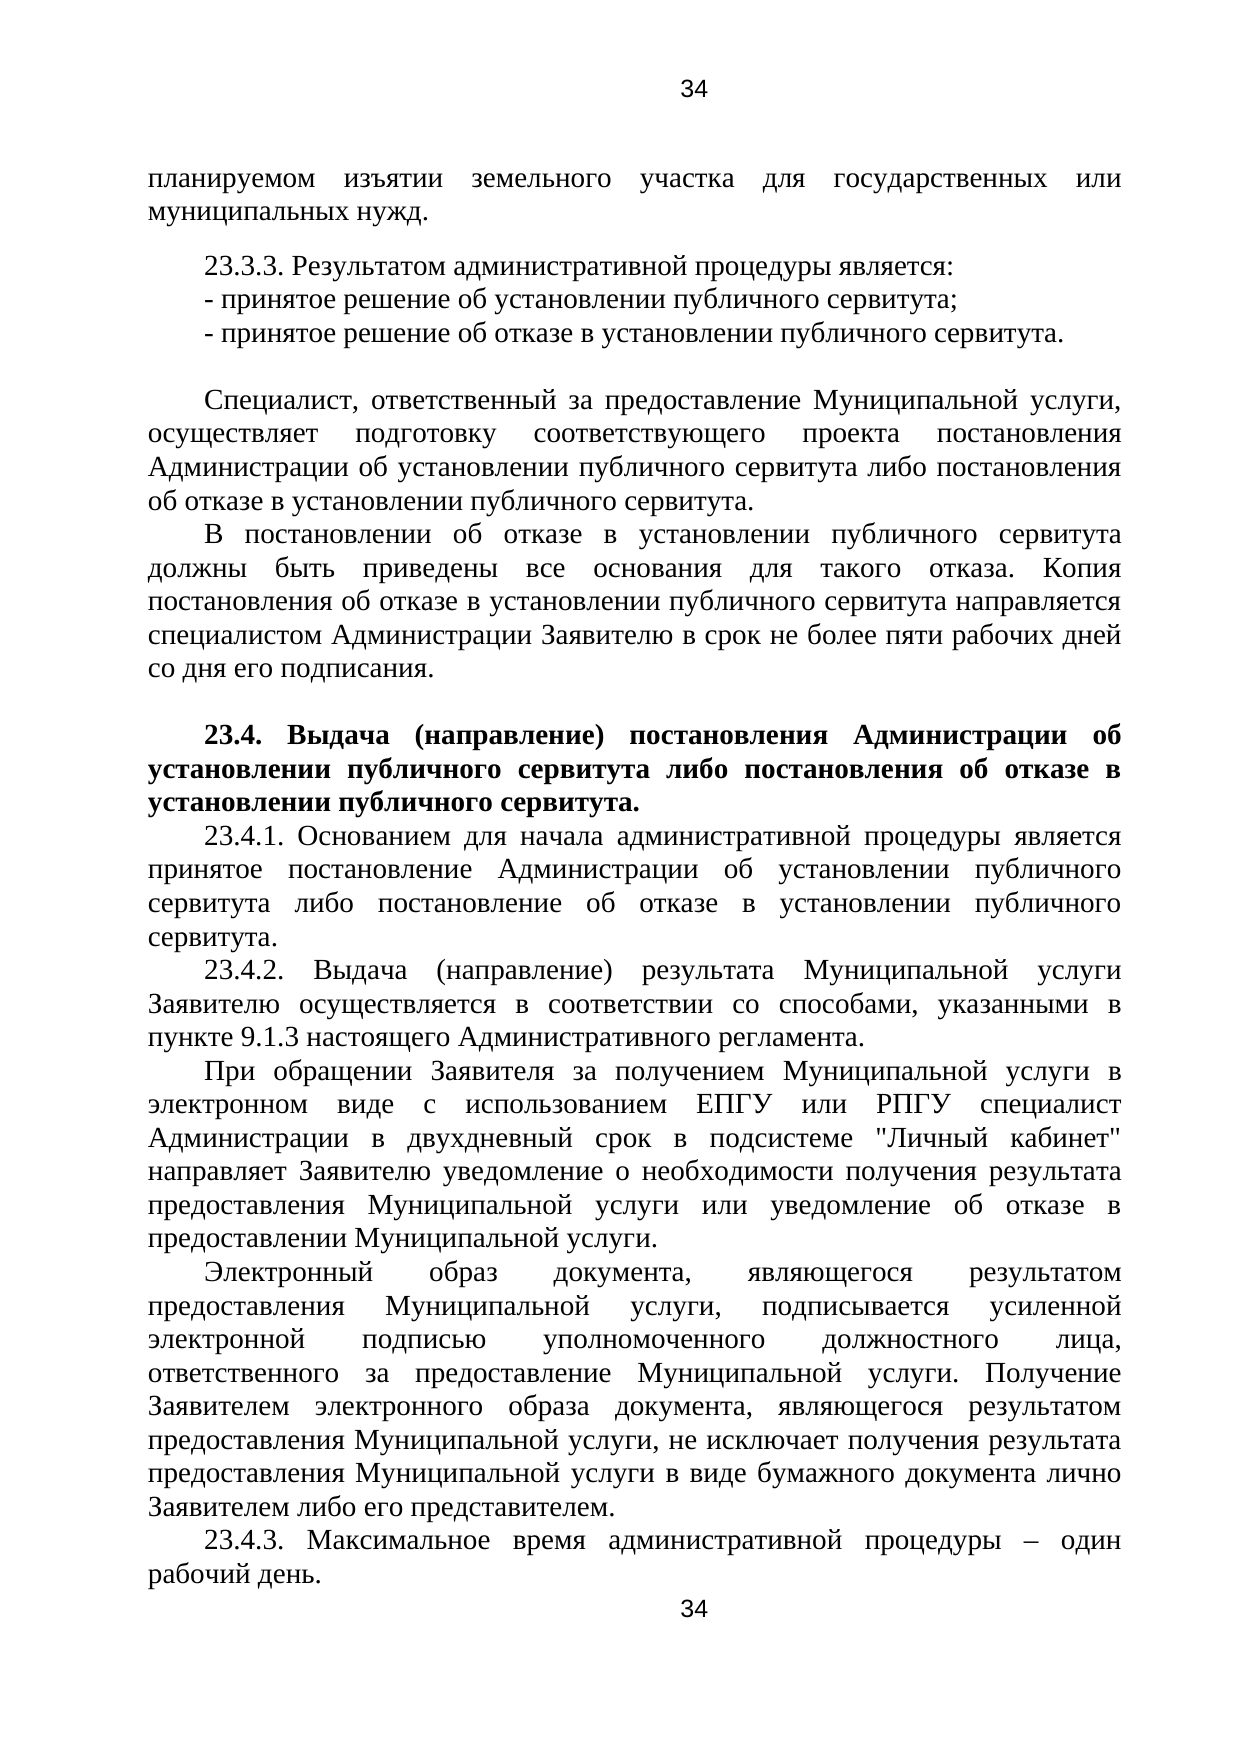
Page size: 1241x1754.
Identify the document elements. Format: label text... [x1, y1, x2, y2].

text 23.4.3. Максимальное время административной процедуры – один рабочий день. [148, 1522, 1122, 1589]
text 23.4. Выдача (направление) постановления Администрации об установлении публичного сервитута либо постановления об отказе в установлении публичного сервитута. [148, 717, 1122, 818]
text 23.4.1. Основанием для начала административной процедуры является принятое постановление Администрации об установлении публичного сервитута либо постановление об отказе в установлении публичного сервитута. [148, 818, 1122, 952]
text В постановлении об отказе в установлении публичного сервитута должны быть приведены все основания для такого отказа. Копия постановления об отказе в установлении публичного сервитута направляется специалистом Администрации Заявителю в срок не более пяти рабочих дней со дня его подписания. [148, 516, 1122, 684]
text 23.4.2. Выдача (направление) результата Муниципальной услуги Заявителю осуществляется в соответствии со способами, указанными в пункте 9.1.3 настоящего Административного регламента. [148, 952, 1122, 1053]
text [148, 160, 1122, 227]
text Электронный образ документа, являющегося результатом предоставления Муниципальной услуги, подписывается усиленной электронной подписью уполномоченного должностного лица, ответственного за предоставление Муниципальной услуги. Получение Заявителем электронного образа документа, являющегося результатом предоставления Муниципальной услуги, не исключает получения результата предоставления Муниципальной услуги в виде бумажного документа лично Заявителем либо его представителем. [148, 1254, 1122, 1522]
text Специалист, ответственный за предоставление Муниципальной услуги, осуществляет подготовку соответствующего проекта постановления Администрации об установлении публичного сервитута либо постановления об отказе в установлении публичного сервитута. [148, 382, 1122, 516]
text - принятое решение об отказе в установлении публичного сервитута. [148, 315, 1122, 348]
text - принятое решение об установлении публичного сервитута; [148, 281, 1122, 315]
text 23.3.3. Результатом административной процедуры является: [148, 248, 1122, 281]
text При обращении Заявителя за получением Муниципальной услуги в электронном виде с использованием ЕПГУ или РПГУ специалист Администрации в двухдневный срок в подсистеме "Личный кабинет" направляет Заявителю уведомление о необходимости получения результата предоставления Муниципальной услуги или уведомление об отказе в предоставлении Муниципальной услуги. [148, 1053, 1122, 1254]
